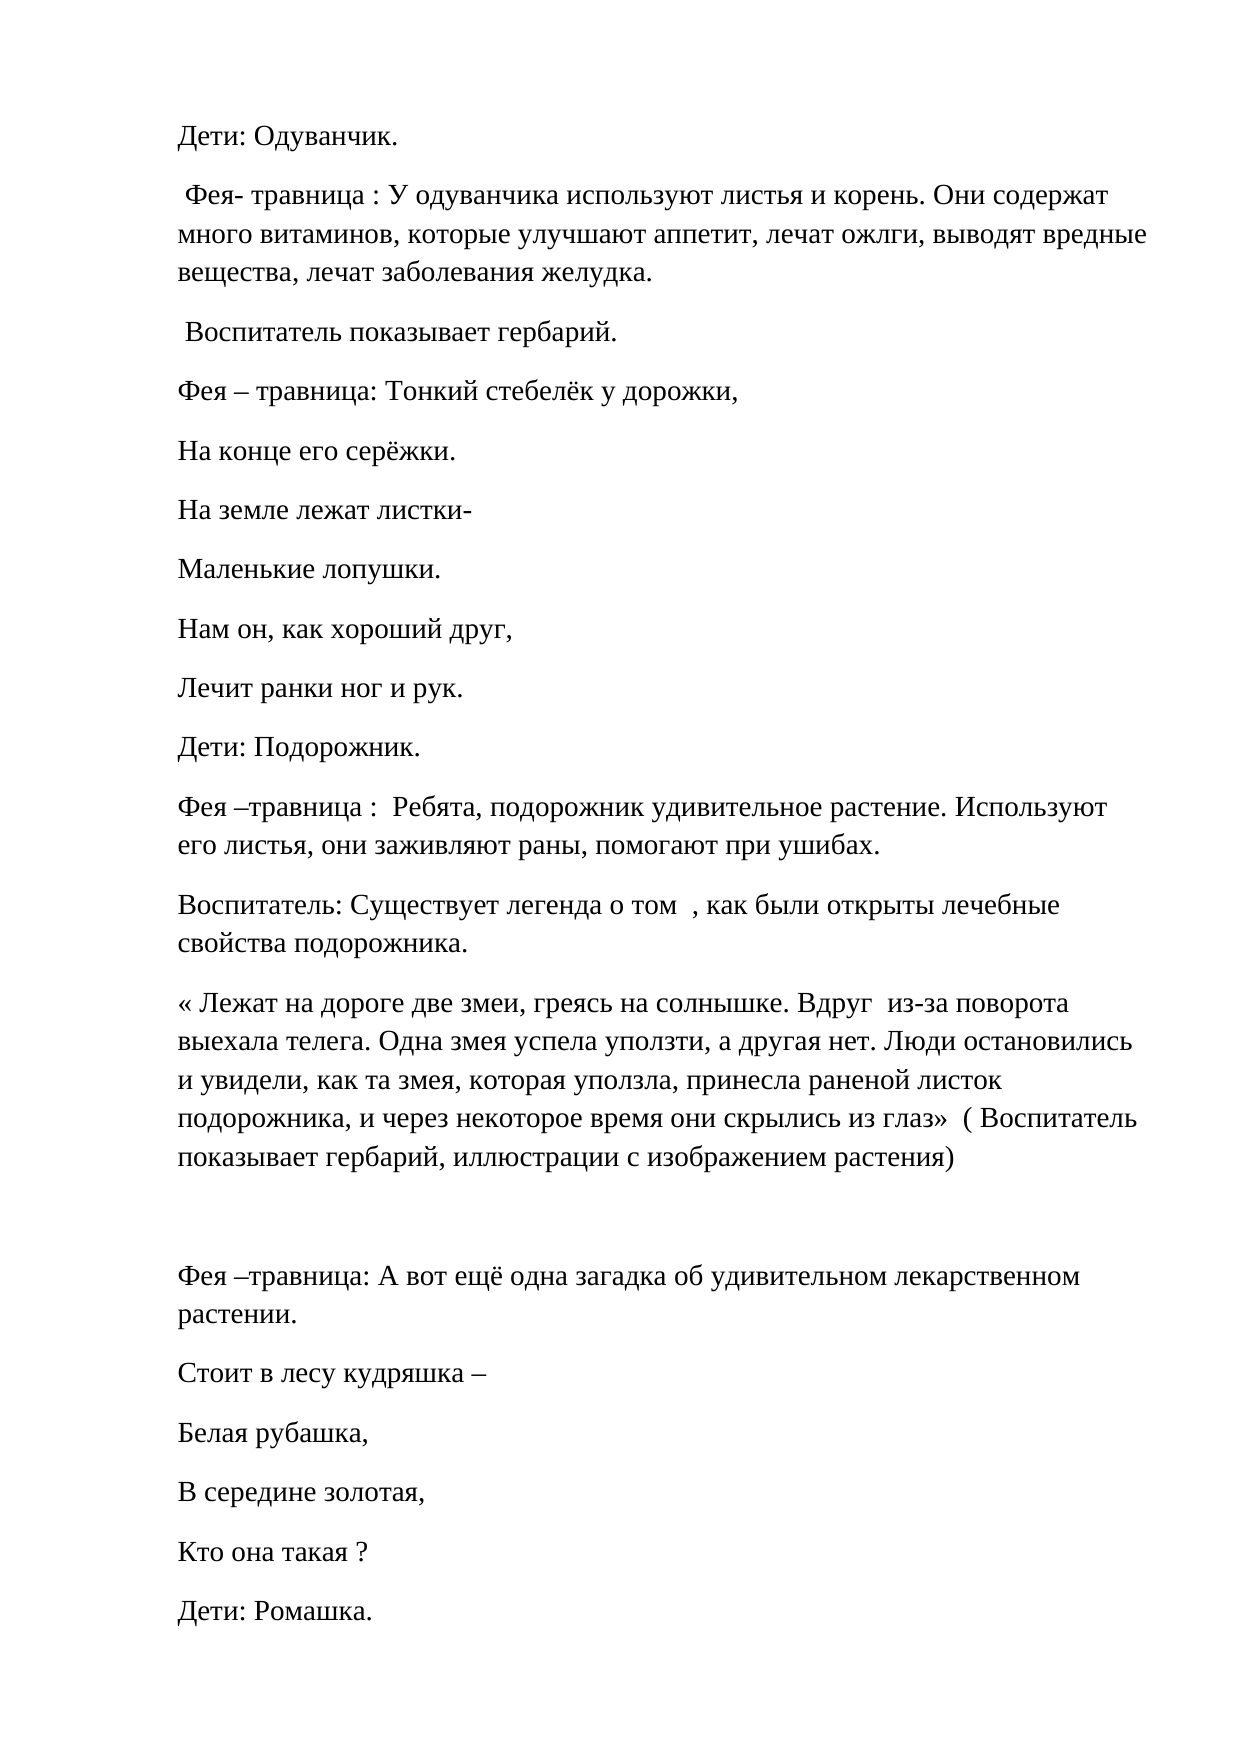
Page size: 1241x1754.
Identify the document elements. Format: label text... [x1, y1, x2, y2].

text На конце его серёжки. [177, 433, 1152, 466]
text На земле лежат листки- [177, 492, 1152, 526]
text Фея- травница : У одуванчика используют листья и корень. Они содержат много витаминов, которые улучшают аппетит, лечат ожлги, выводят вредные вещества, лечат заболевания желудка. [177, 177, 1152, 288]
text Нам он, как хороший друг, [177, 611, 1152, 644]
text Кто она такая ? [177, 1534, 1152, 1567]
text Маленькие лопушки. [177, 551, 1152, 585]
text Фея –травница: А вот ещё одна загадка об удивительном лекарственном растении. [177, 1258, 1152, 1330]
text Лечит ранки ног и рук. [177, 670, 1152, 704]
text Воспитатель: Существует легенда о том , как были открыты лечебные свойства подорожника. [177, 887, 1152, 959]
text Белая рубашка, [177, 1415, 1152, 1448]
text Фея – травница: Тонкий стебелёк у дорожки, [177, 373, 1152, 407]
text Дети: Ромашка. [177, 1593, 1152, 1627]
text Дети: Одуванчик. [177, 118, 1152, 152]
text « Лежат на дороге две змеи, греясь на солнышке. Вдруг из-за поворота выехала телега. Одна змея успела уползти, а другая нет. Люди остановились и увидели, как та змея, которая уползла, принесла раненой листок подорожника, и через некоторое время они скрылись из глаз» ( Воспитатель показывает гербарий, иллюстрации с изображением растения) [177, 985, 1152, 1172]
text В середине золотая, [177, 1474, 1152, 1508]
text Дети: Подорожник. [177, 729, 1152, 763]
text Воспитатель показывает гербарий. [177, 314, 1152, 347]
text Стоит в лесу кудряшка – [177, 1356, 1152, 1389]
text Фея –травница : Ребята, подорожник удивительное растение. Используют его листья, они заживляют раны, помогают при ушибах. [177, 789, 1152, 861]
